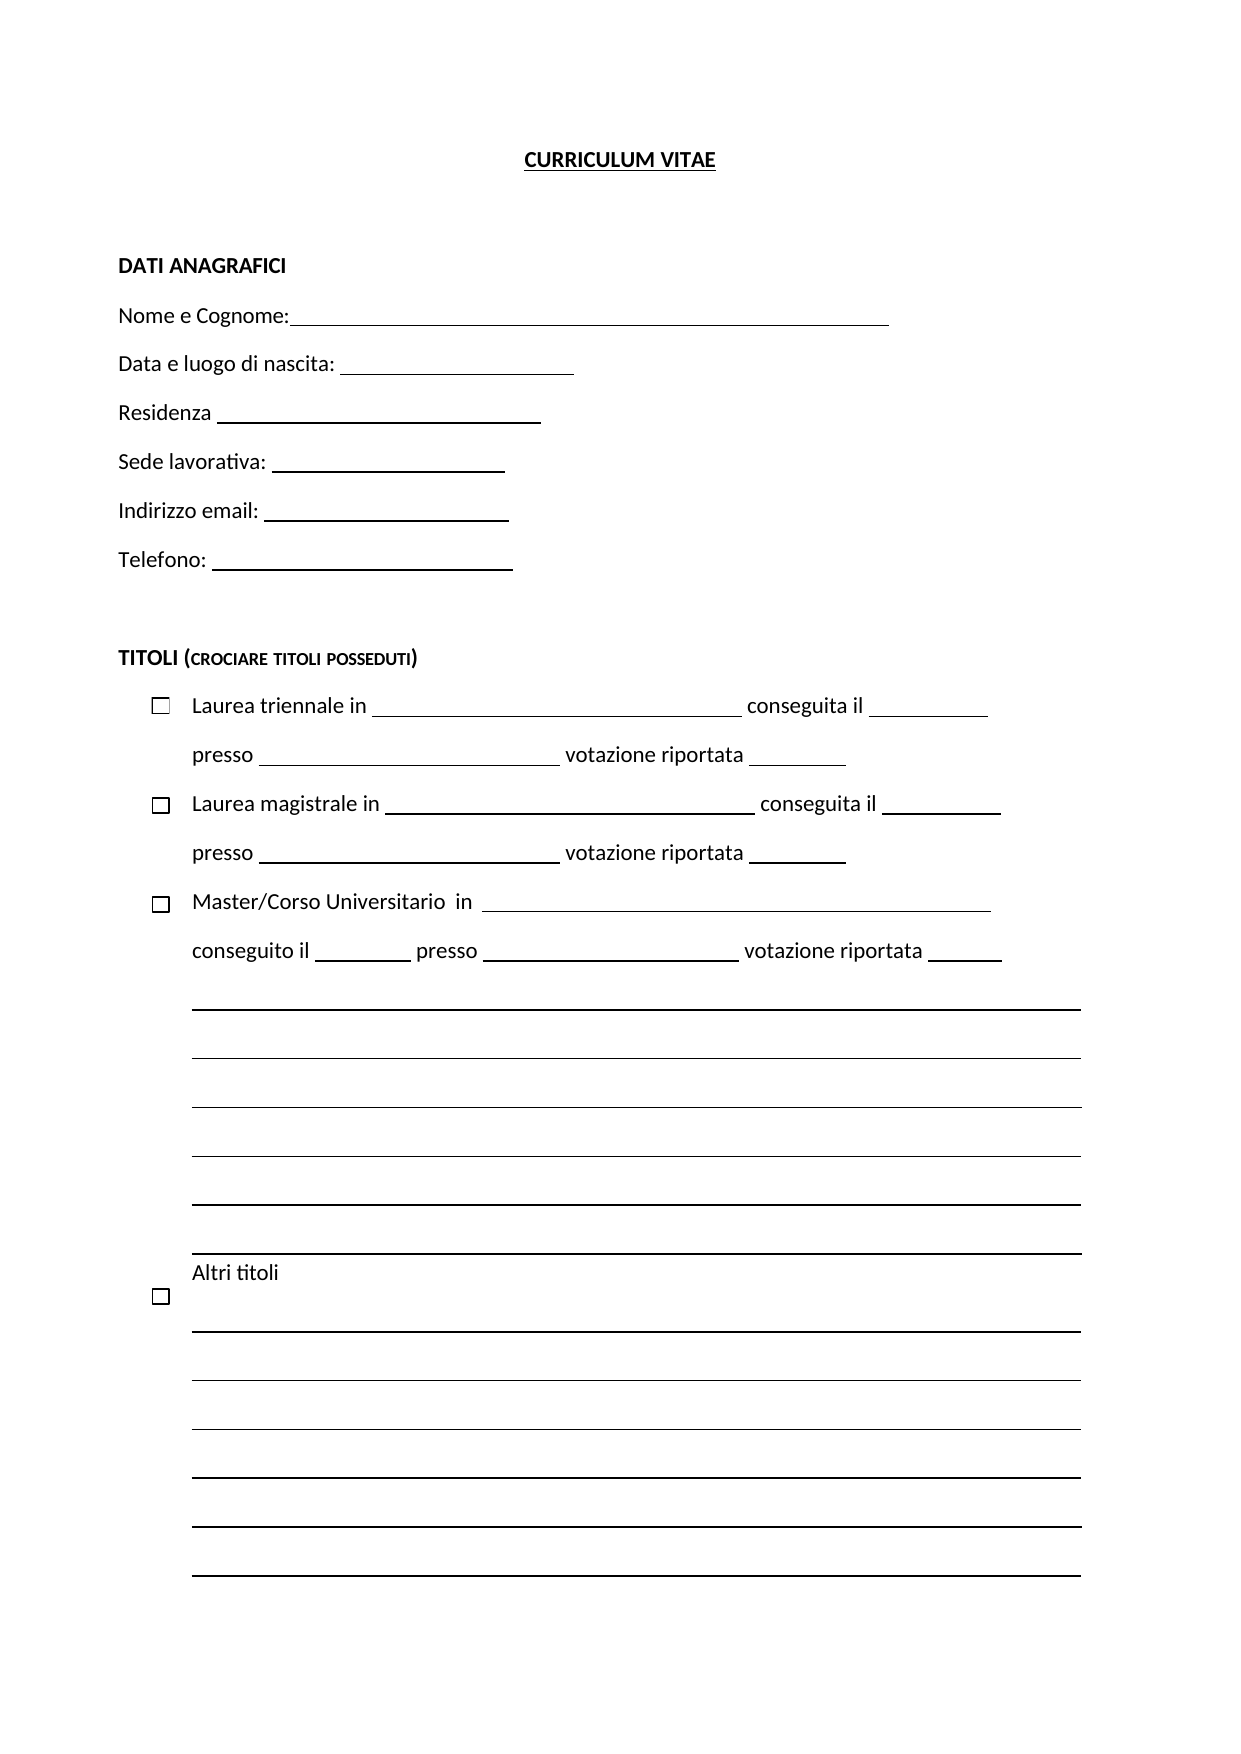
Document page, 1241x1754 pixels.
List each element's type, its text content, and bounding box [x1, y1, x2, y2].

text Master/Corso Universitario in [192, 887, 1137, 915]
text Telefono: [118, 545, 1137, 573]
picture [151, 697, 170, 714]
text Data e luogo di nascita: [118, 349, 1137, 377]
text Altri titoli [192, 1258, 1137, 1286]
text Laurea triennale in conseguita il [152, 692, 1137, 720]
text Sede lavorativa: [118, 447, 1137, 475]
text Residenza [118, 398, 1137, 426]
subtitle TITOLI (crociare titoli posseduti) [118, 643, 1137, 671]
text Indirizzo email: [118, 496, 1137, 524]
subtitle DATI ANAGRAFICI [118, 252, 1137, 280]
text presso votazione riportata [192, 741, 1137, 768]
text presso votazione riportata [192, 838, 1137, 866]
text Laurea magistrale in conseguita il [192, 789, 1137, 817]
text conseguito il presso votazione riportata [192, 936, 1137, 964]
text CURRICULUM VITAE [169, 146, 1071, 173]
text Nome e Cognome: [118, 301, 1137, 329]
